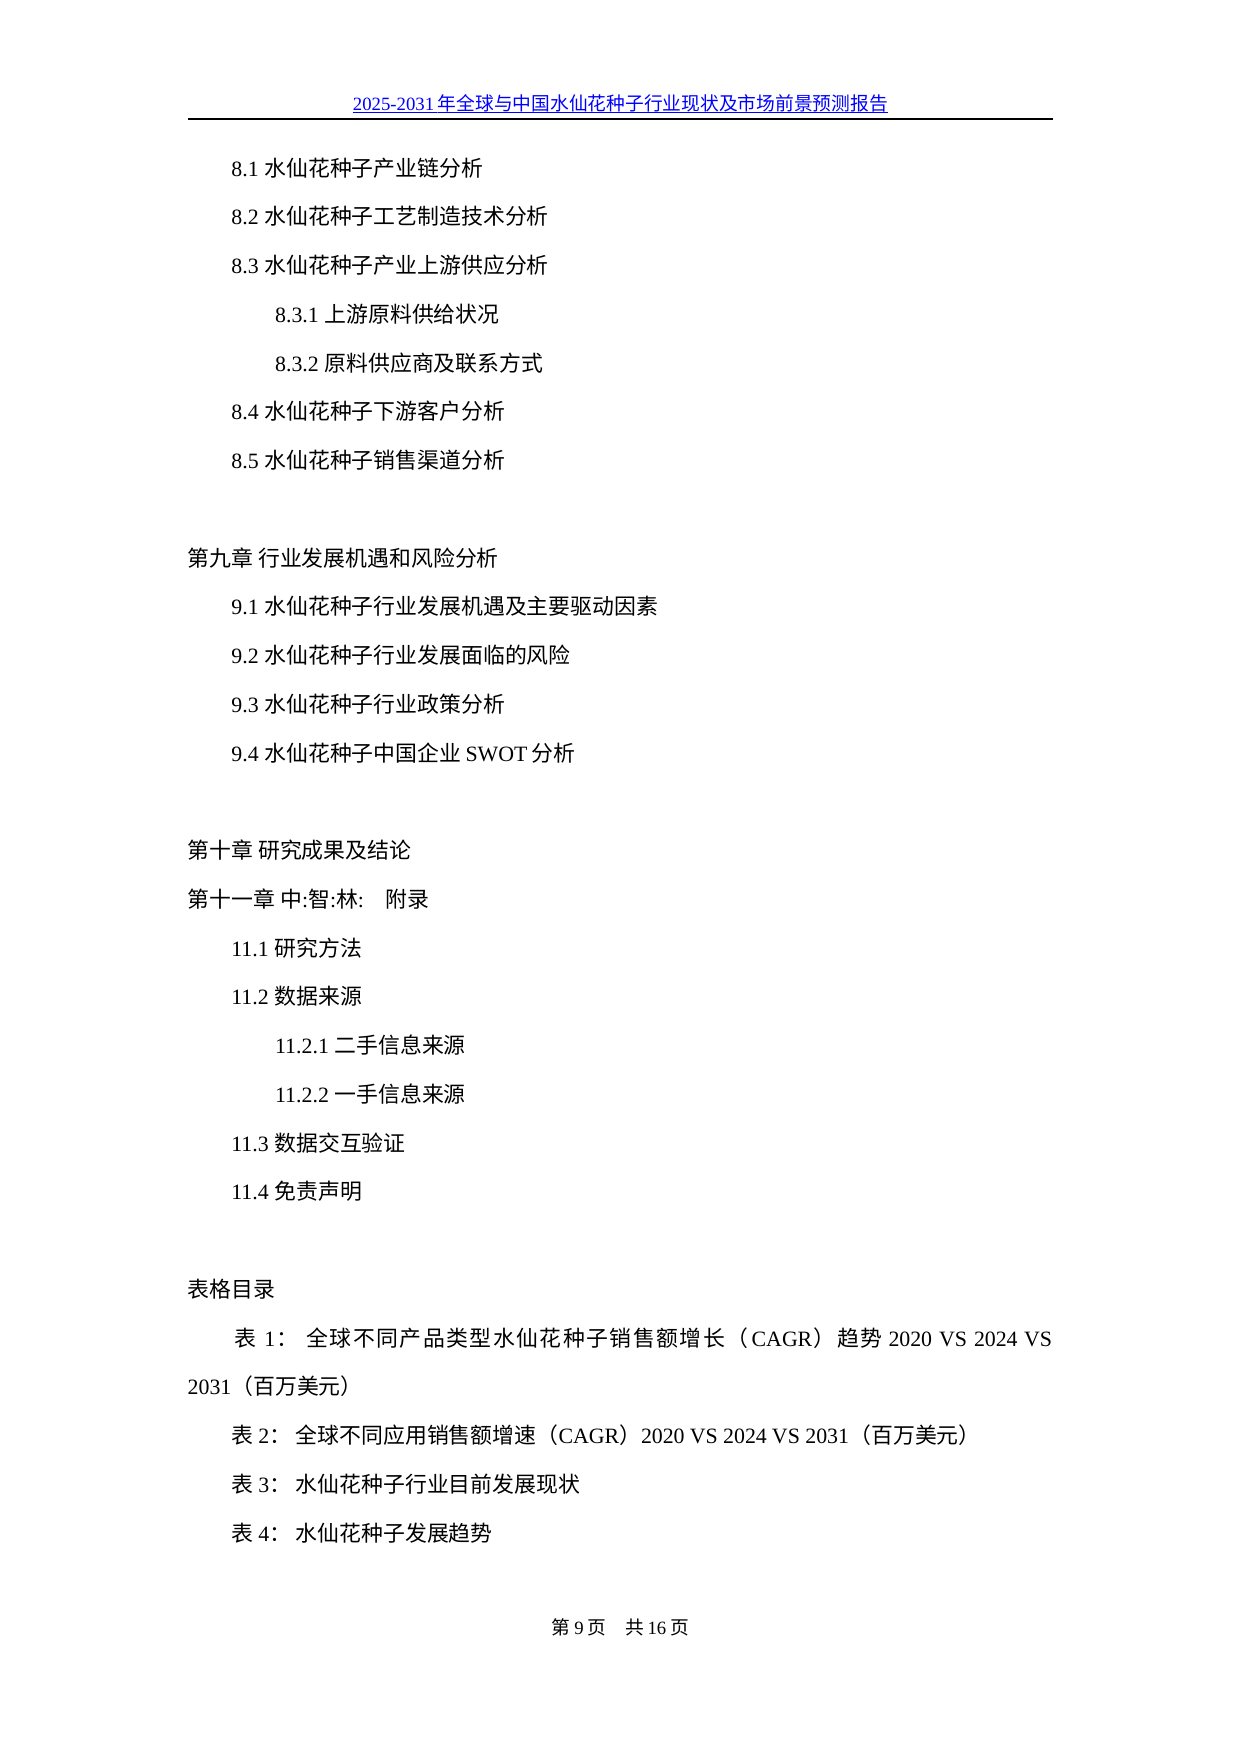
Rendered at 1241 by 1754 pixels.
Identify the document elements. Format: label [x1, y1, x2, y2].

text [187, 150, 1053, 1548]
